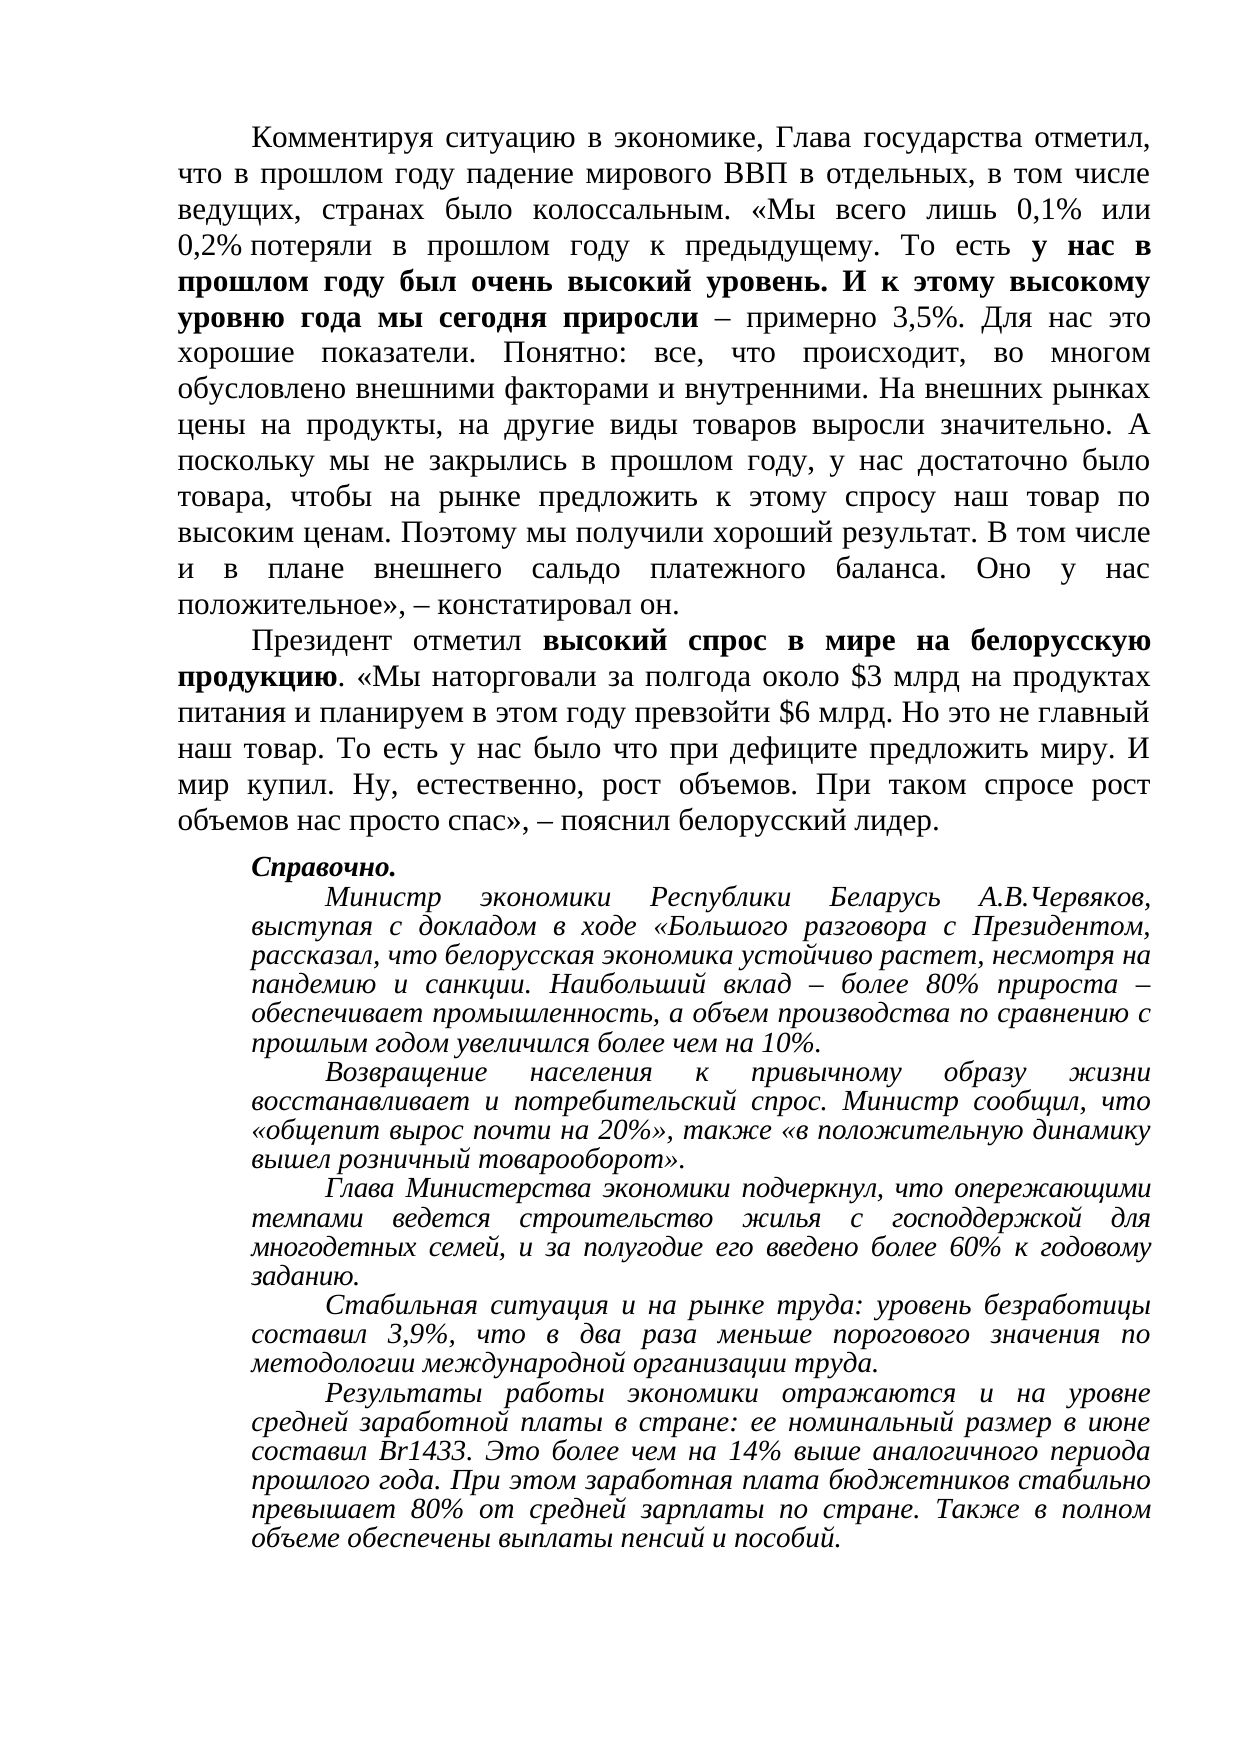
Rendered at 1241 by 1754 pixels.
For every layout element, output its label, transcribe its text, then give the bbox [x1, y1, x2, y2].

text Президент отметил высокий спрос в мире на белорусскую продукцию. «Мы наторговали за полгода около $3 млрд на продуктах питания и планируем в этом году превзойти $6 млрд. Но это не главный наш товар. То есть у нас было что при дефиците предложить миру. И мир купил. Ну, естественно, рост объемов. При таком спросе рост объемов нас просто спас», – пояснил белорусский лидер. [177, 621, 1152, 837]
text Возвращение населения к привычному образу жизни восстанавливает и потребительский спрос. Министр сообщил, что «общепит вырос почти на 20%», также «в положительную динамику вышел розничный товарооборот». [251, 1058, 1152, 1174]
text Справочно. [177, 849, 1152, 883]
text Результаты работы экономики отражаются и на уровне средней заработной платы в стране: ее номинальный размер в июне составил Br1433. Это более чем на 14% выше аналогичного периода прошлого года. При этом заработная плата бюджетников стабильно превышает 80% от средней зарплаты по стране. Также в полном объеме обеспечены выплаты пенсий и пособий. [251, 1379, 1152, 1554]
text Глава Министерства экономики подчеркнул, что опережающими темпами ведется строительство жилья с господдержкой для многодетных семей, и за полугодие его введено более 60% к годовому заданию. [251, 1174, 1152, 1291]
text Министр экономики Республики Беларусь А.В.Червяков, выступая с докладом в ходе «Большого разговора с Президентом, рассказал, что белорусская экономика устойчиво растет, несмотря на пандемию и санкции. Наибольший вклад – более 80% прироста – обеспечивает промышленность, а объем производства по сравнению с прошлым годом увеличился более чем на 10%. [251, 883, 1152, 1058]
text Стабильная ситуация и на рынке труда: уровень безработицы составил 3,9%, что в два раза меньше порогового значения по методологии международной организации труда. [251, 1291, 1152, 1379]
text Комментируя ситуацию в экономике, Глава государства отметил, что в прошлом году падение мирового ВВП в отдельных, в том числе ведущих, странах было колоссальным. «Мы всего лишь 0,1% или 0,2% потеряли в прошлом году к предыдущему. То есть у нас в прошлом году был очень высокий уровень. И к этому высокому уровню года мы сегодня приросли – примерно 3,5%. Для нас это хорошие показатели. Понятно: все, что происходит, во многом обусловлено внешними факторами и внутренними. На внешних рынках цены на продукты, на другие виды товаров выросли значительно. А поскольку мы не закрылись в прошлом году, у нас достаточно было товара, чтобы на рынке предложить к этому спросу наш товар по высоким ценам. Поэтому мы получили хороший результат. В том числе и в плане внешнего сальдо платежного баланса. Оно у нас положительное», – констатировал он. [177, 118, 1152, 621]
